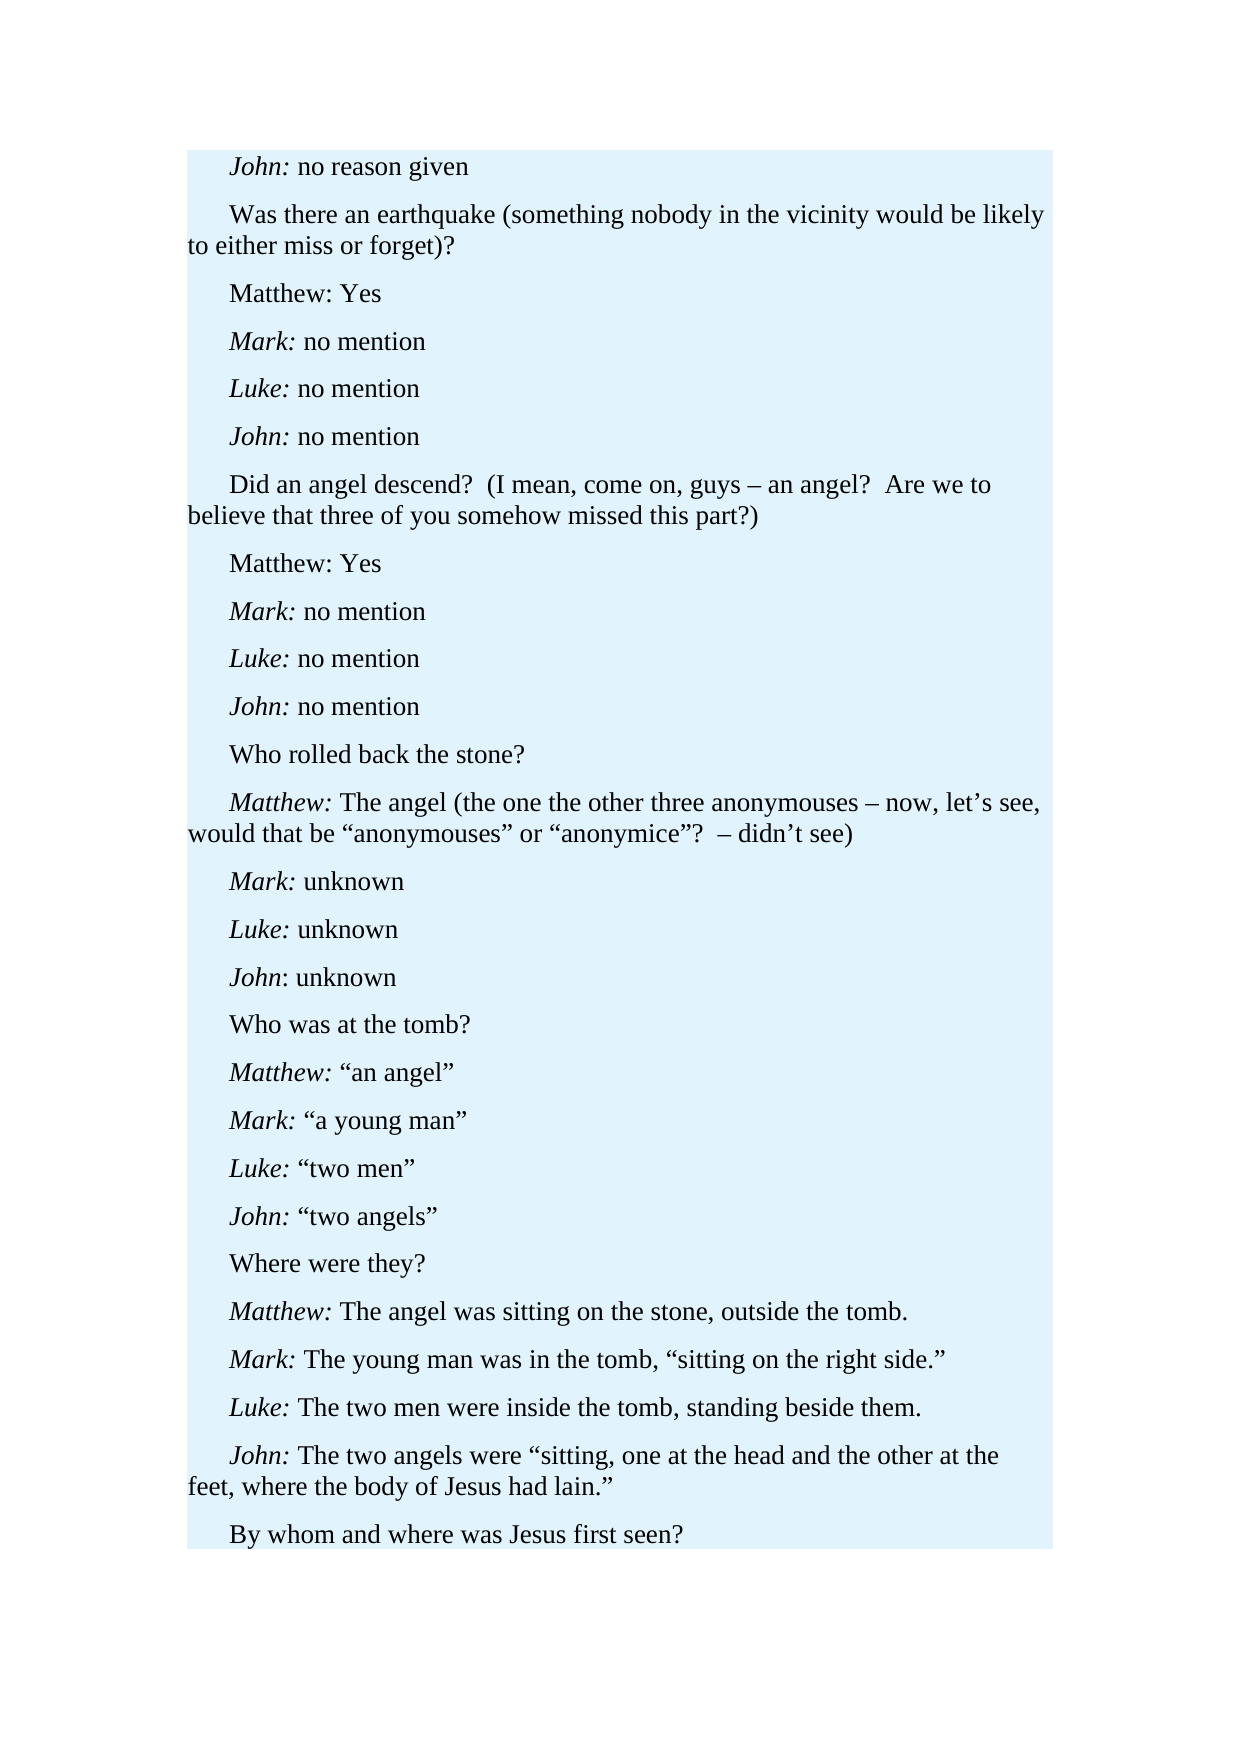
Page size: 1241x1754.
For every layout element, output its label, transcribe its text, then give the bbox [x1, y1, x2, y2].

text John: unknown [187, 961, 1053, 992]
text Matthew: The angel (the one the other three anonymouses – now, let’s see, would that be “anonymouses” or “anonymice”? – didn’t see) [187, 786, 1053, 848]
text Matthew: Yes [187, 547, 1053, 578]
text John: “two angels” [187, 1200, 1053, 1231]
text Who rolled back the stone? [187, 738, 1053, 769]
text Matthew: The angel was sitting on the stone, outside the tomb. [187, 1295, 1053, 1326]
text Who was at the tomb? [187, 1008, 1053, 1039]
text Mark: no mention [187, 595, 1053, 626]
text John: The two angels were “sitting, one at the head and the other at the feet, where the body of Jesus had lain.” [187, 1439, 1053, 1501]
text Mark: unknown [187, 865, 1053, 896]
text Luke: “two men” [187, 1152, 1053, 1183]
text John: no mention [187, 690, 1053, 722]
text Where were they? [187, 1247, 1053, 1279]
text Mark: no mention [187, 324, 1053, 356]
text Luke: unknown [187, 913, 1053, 944]
text Matthew: “an angel” [187, 1056, 1053, 1087]
text Mark: “a young man” [187, 1104, 1053, 1135]
text Mark: The young man was in the tomb, “sitting on the right side.” [187, 1343, 1053, 1374]
text By whom and where was Jesus first seen? [187, 1518, 1053, 1549]
text Luke: no mention [187, 372, 1053, 403]
text John: no reason given [187, 150, 1053, 181]
text Luke: The two men were inside the tomb, standing beside them. [187, 1391, 1053, 1422]
text John: no mention [187, 420, 1053, 451]
text Did an angel descend? (I mean, come on, guys – an angel? Are we to believe that three of you somehow missed this part?) [187, 468, 1053, 530]
text Matthew: Yes [187, 277, 1053, 308]
text Luke: no mention [187, 643, 1053, 674]
text Was there an earthquake (something nobody in the vicinity would be likely to either miss or forget)? [187, 198, 1053, 260]
